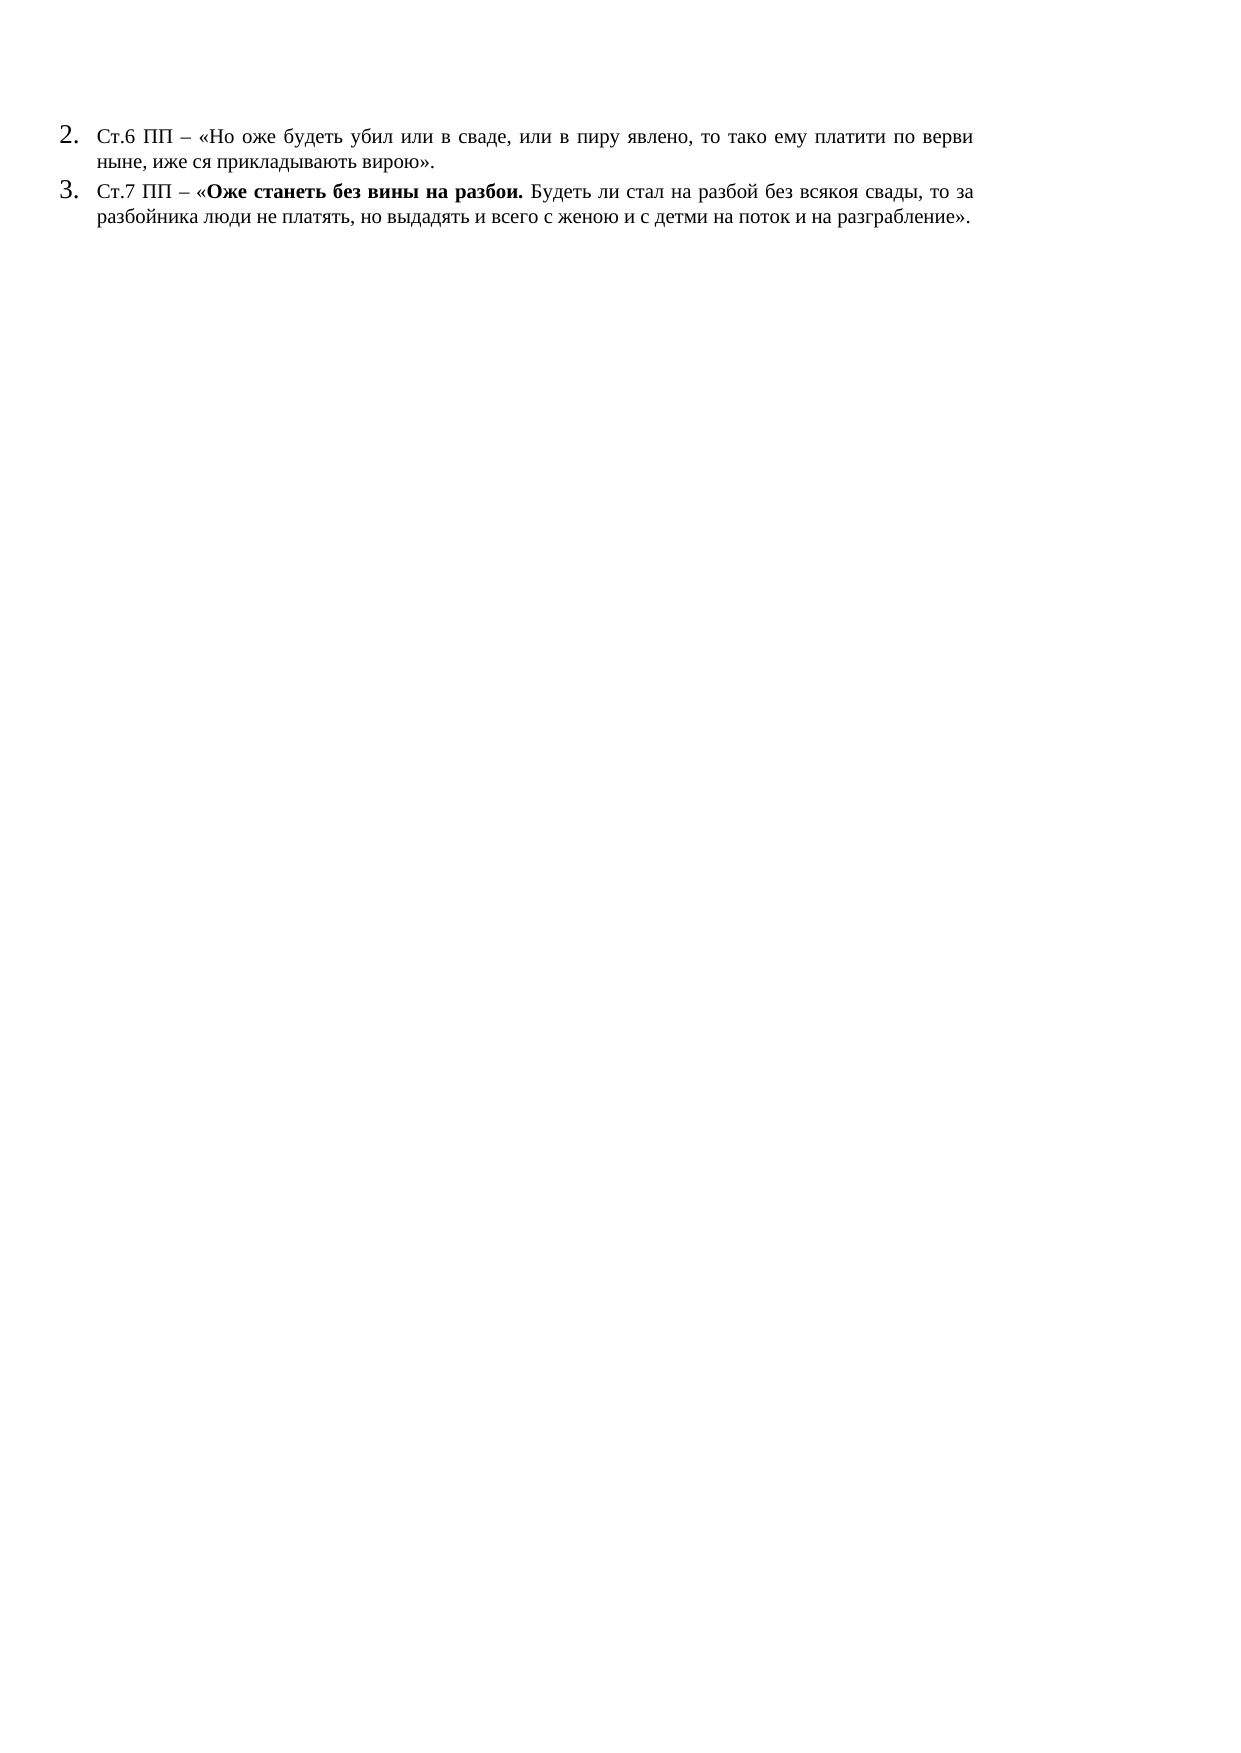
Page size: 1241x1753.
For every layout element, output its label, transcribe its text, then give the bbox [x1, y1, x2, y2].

list Ст.6 ПП – «Но оже будеть убил или в сваде, или в пиру явлено, то тако ему платити по верви ныне, иже ся прикладывають вирою». [59, 118, 974, 173]
list Ст.7 ПП – «Оже станеть без вины на разбои. Будеть ли стал на разбой без всякоя свады, то за разбойника люди не платять, но выдадять и всего с женою и с детми на поток и на разграбление». [59, 173, 974, 228]
